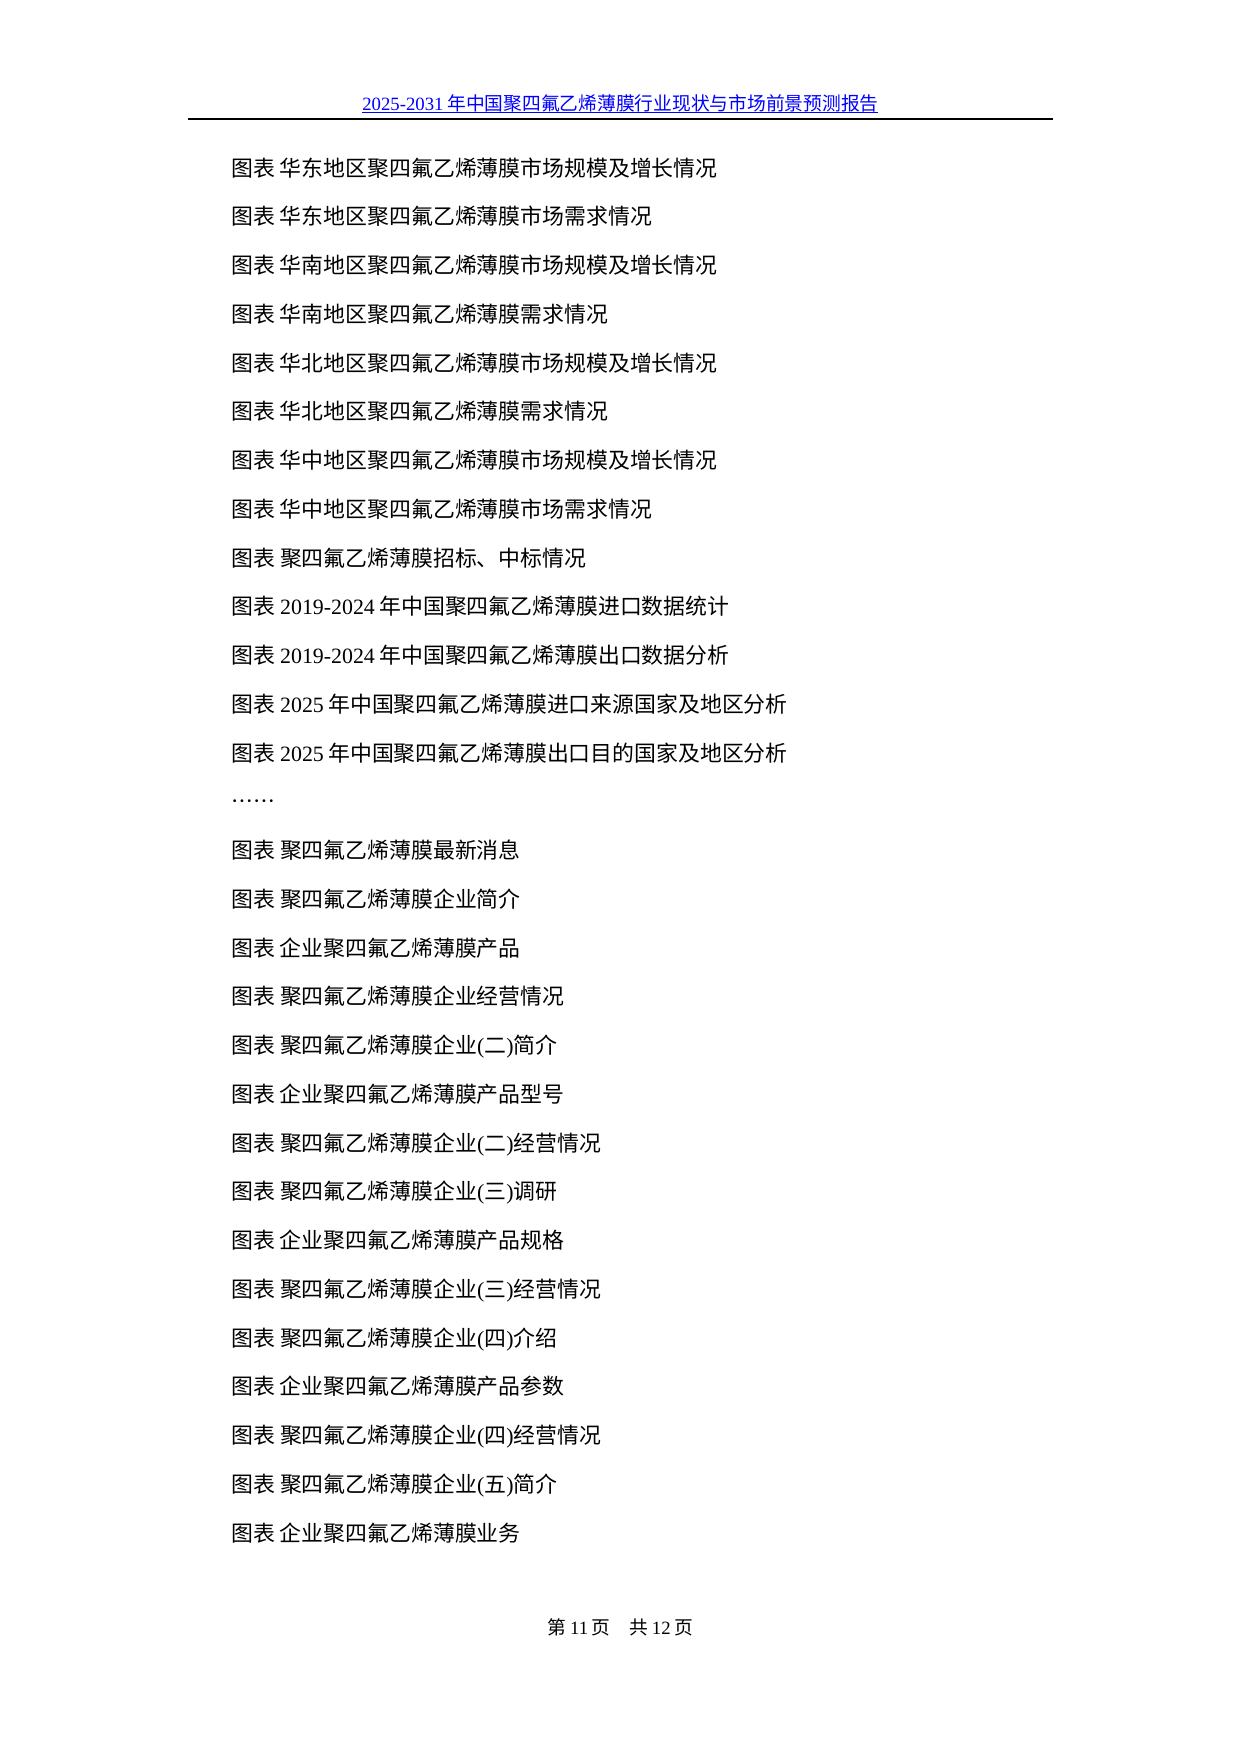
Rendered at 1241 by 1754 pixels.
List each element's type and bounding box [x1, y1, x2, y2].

text [187, 150, 1053, 1548]
